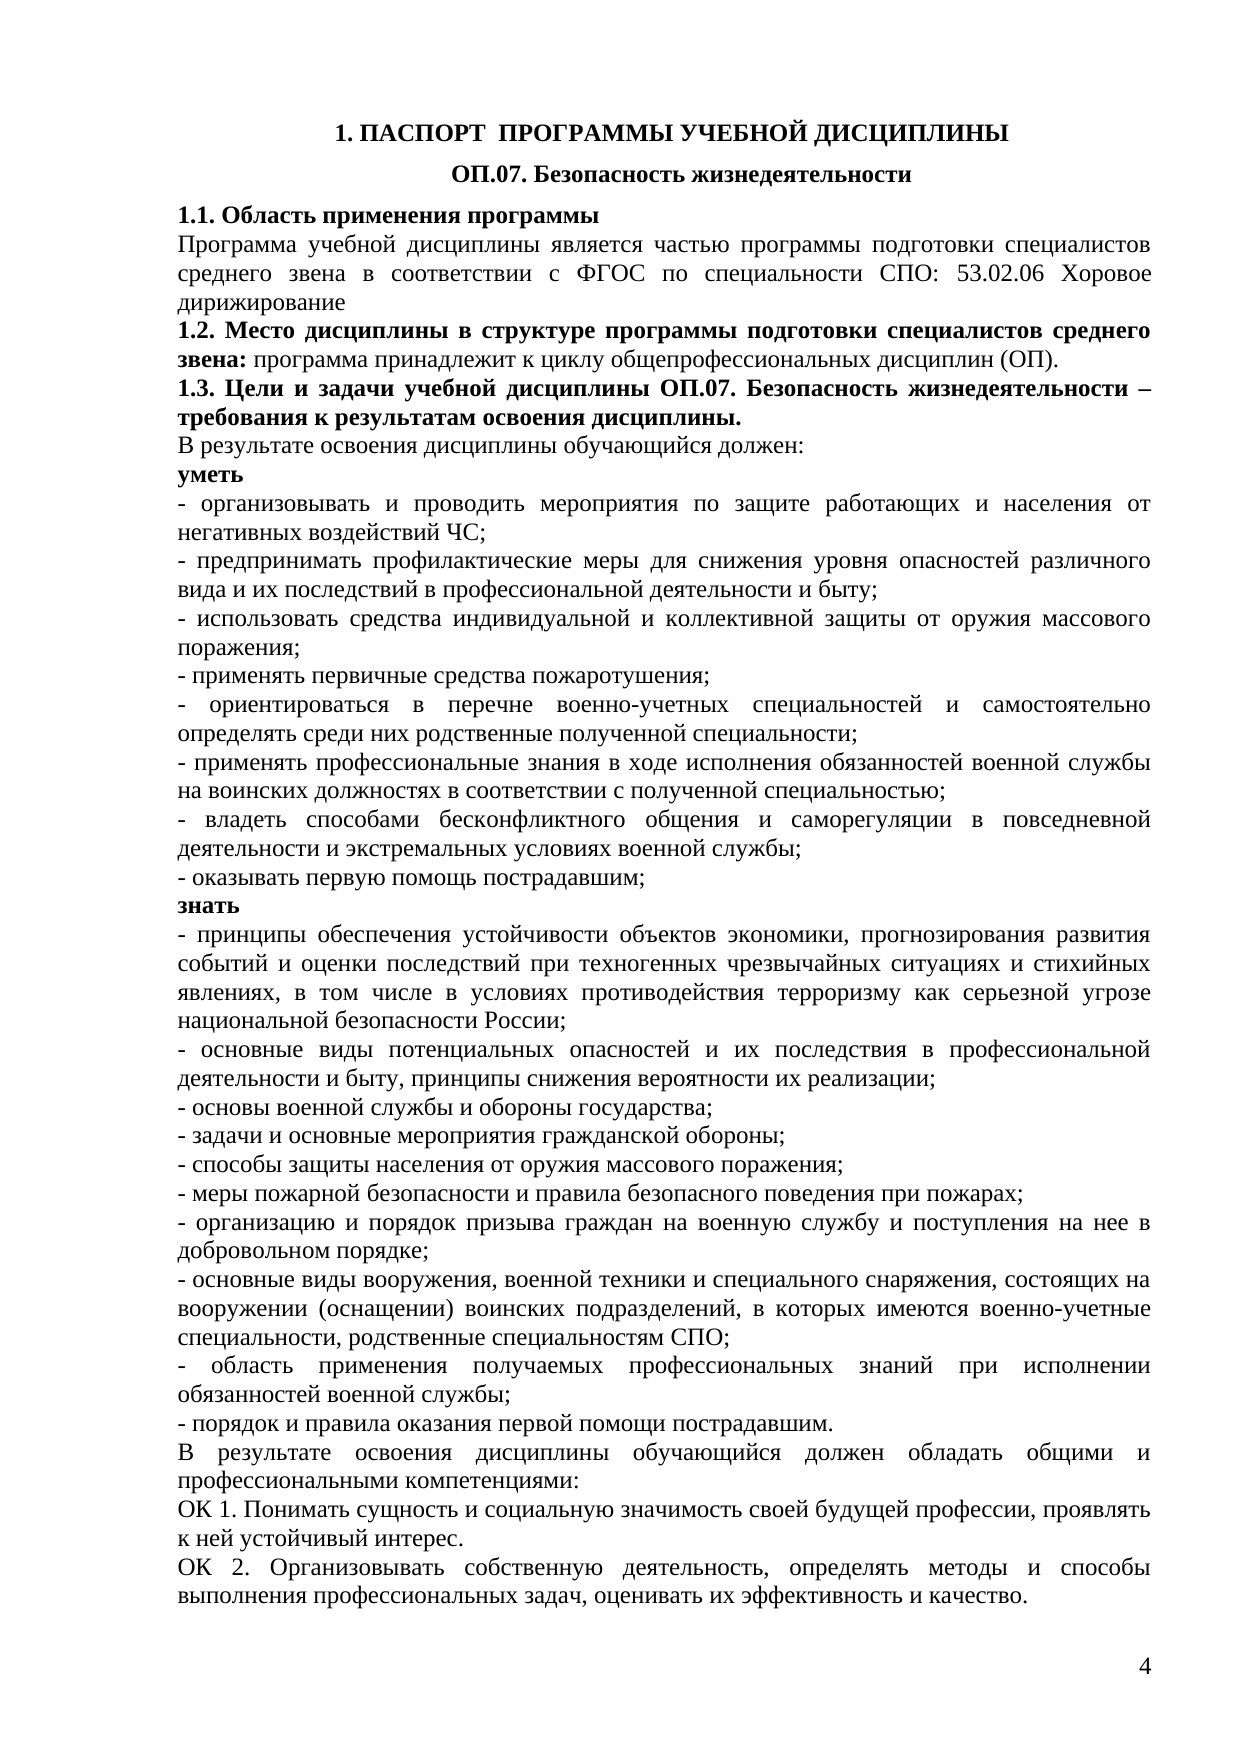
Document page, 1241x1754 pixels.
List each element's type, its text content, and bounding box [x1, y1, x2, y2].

text 1.1. Область применения программы [177, 201, 1171, 229]
text 1.2. Место дисциплины в структуре программы подготовки специалистов среднего звена: программа принадлежит к циклу общепрофессиональных дисциплин (ОП). [177, 316, 1152, 373]
text - основы военной службы и обороны государства; [177, 1092, 1152, 1121]
text ОК 1. Понимать сущность и социальную значимость своей будущей профессии, проявлять к ней устойчивый интерес. [177, 1494, 1152, 1552]
text - использовать средства индивидуальной и коллективной защиты от оружия массового поражения; [177, 603, 1152, 661]
text - область применения получаемых профессиональных знаний при исполнении обязанностей военной службы; [177, 1351, 1152, 1408]
text - оказывать первую помощь пострадавшим; [177, 862, 1152, 891]
text - принципы обеспечения устойчивости объектов экономики, прогнозирования развития событий и оценки последствий при техногенных чрезвычайных ситуациях и стихийных явлениях, в том числе в условиях противодействия терроризму как серьезной угрозе национальной безопасности России; [177, 919, 1152, 1034]
text - основные виды вооружения, военной техники и специального снаряжения, состоящих на вооружении (оснащении) воинских подразделений, в которых имеются военно-учетные специальности, родственные специальностям СПО; [177, 1264, 1152, 1351]
text уметь [177, 459, 1152, 488]
text знать [177, 891, 1152, 919]
text ОК 2. Организовывать собственную деятельность, определять методы и способы выполнения профессиональных задач, оценивать их эффективность и качество. [177, 1552, 1152, 1609]
text Программа учебной дисциплины является частью программы подготовки специалистов среднего звена в соответствии с ФГОС по специальности СПО: 53.02.06 Хоровое дирижирование [177, 229, 1152, 316]
text 1.3. Цели и задачи учебной дисциплины ОП.07. Безопасность жизнедеятельности – требования к результатам освоения дисциплины. [177, 373, 1152, 431]
text - основные виды потенциальных опасностей и их последствия в профессиональной деятельности и быту, принципы снижения вероятности их реализации; [177, 1034, 1152, 1092]
text - применять профессиональные знания в ходе исполнения обязанностей военной службы на воинских должностях в соответствии с полученной специальностью; [177, 747, 1152, 804]
text - способы защиты населения от оружия массового поражения; [177, 1149, 1152, 1178]
text В результате освоения дисциплины обучающийся должен: [177, 431, 1152, 459]
text - применять первичные средства пожаротушения; [177, 661, 1152, 689]
text - ориентироваться в перечне военно-учетных специальностей и самостоятельно определять среди них родственные полученной специальности; [177, 689, 1152, 747]
text - порядок и правила оказания первой помощи пострадавшим. [177, 1408, 1152, 1437]
text В результате освоения дисциплины обучающийся должен обладать общими и профессиональными компетенциями: [177, 1437, 1152, 1494]
text - организацию и порядок призыва граждан на военную службу и поступления на нее в добровольном порядке; [177, 1207, 1152, 1264]
text - владеть способами бесконфликтного общения и саморегуляции в повседневной деятельности и экстремальных условиях военной службы; [177, 804, 1152, 862]
text 1. паспорт ПРОГРАММЫ УЧЕБНОЙ ДИСЦИПЛИНЫ [192, 118, 1152, 147]
text ОП.07. Безопасность жизнедеятельности [192, 159, 1171, 188]
text - меры пожарной безопасности и правила безопасного поведения при пожарах; [177, 1178, 1152, 1207]
text - организовывать и проводить мероприятия по защите работающих и населения от негативных воздействий ЧС; [177, 488, 1152, 546]
text - задачи и основные мероприятия гражданской обороны; [177, 1121, 1152, 1149]
text - предпринимать профилактические меры для снижения уровня опасностей различного вида и их последствий в профессиональной деятельности и быту; [177, 546, 1152, 603]
